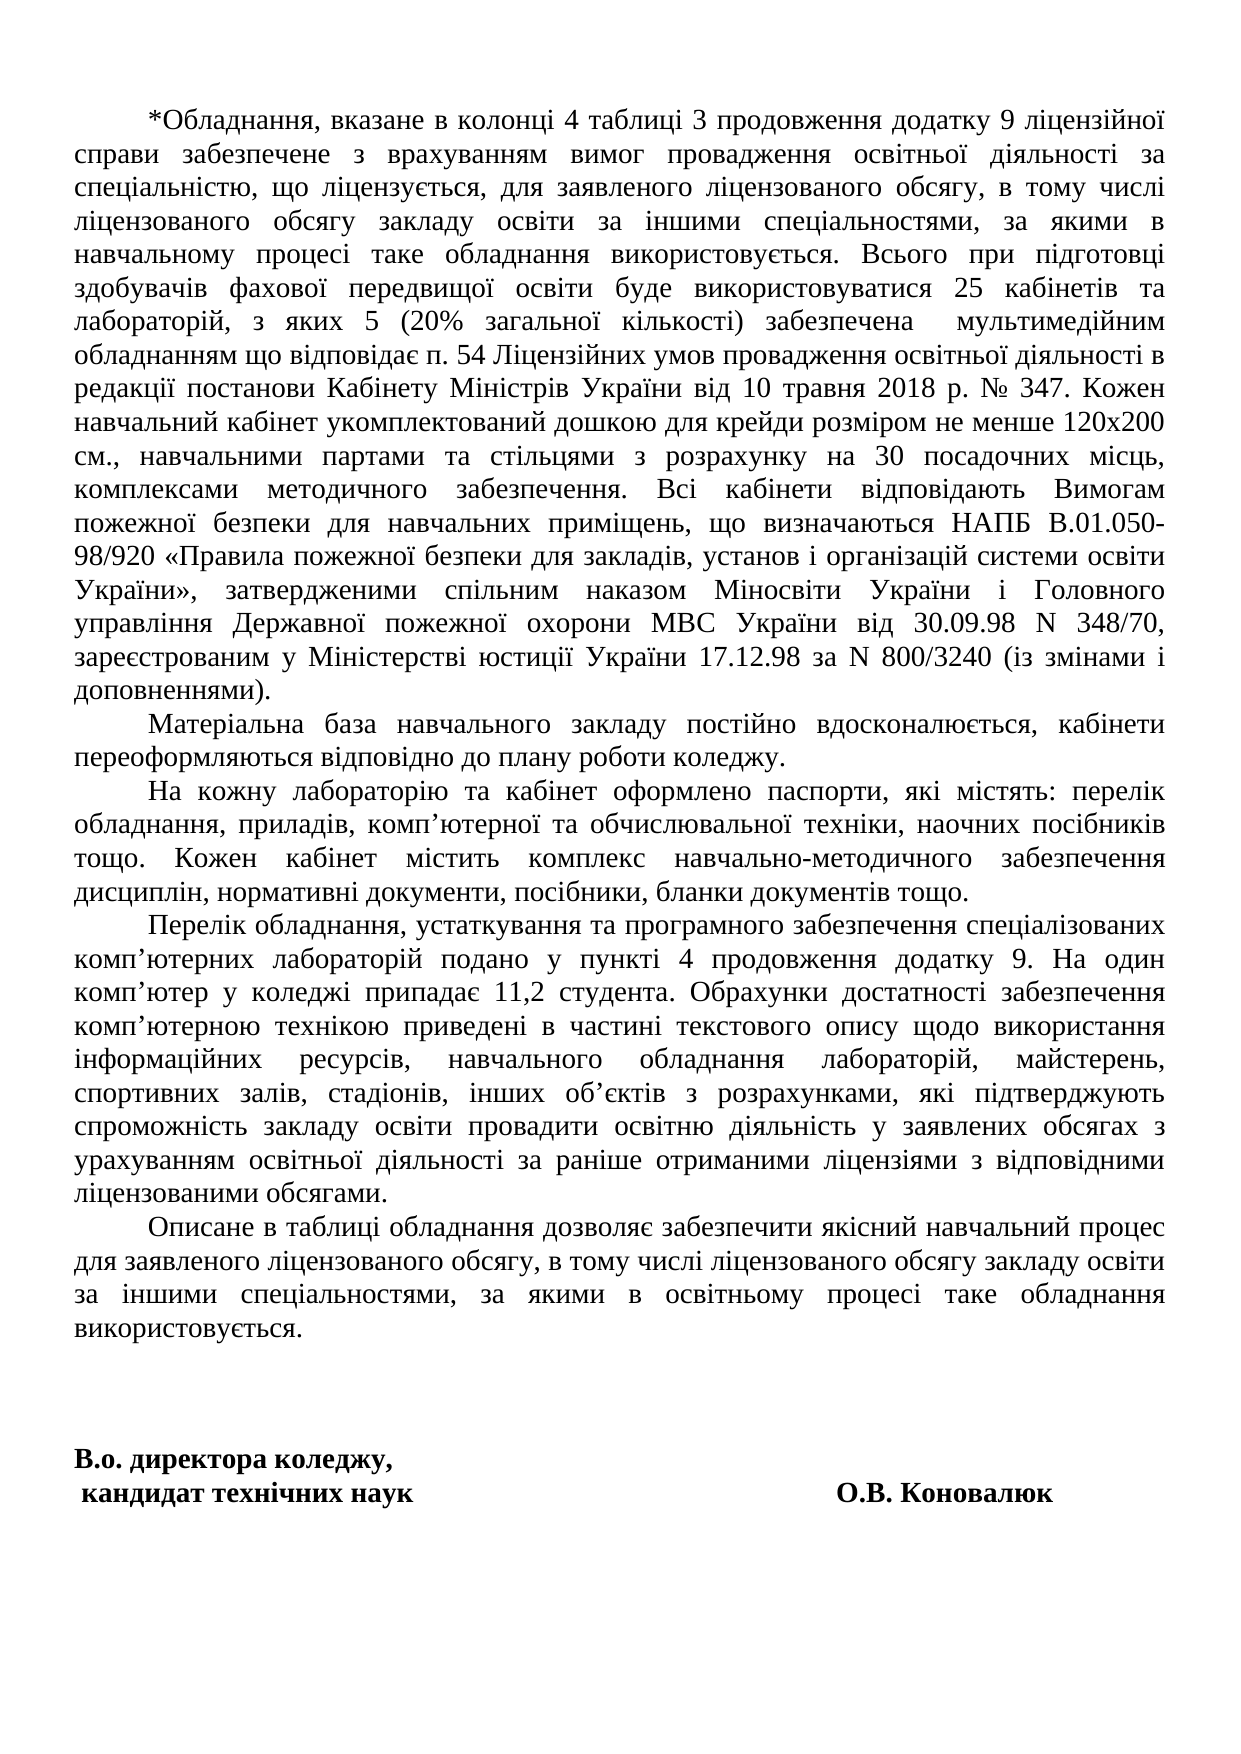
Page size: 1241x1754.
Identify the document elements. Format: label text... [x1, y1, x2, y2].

text кандидат технічних наук О.В. Коновалюк [74, 1475, 1166, 1509]
text В.о. директора коледжу, [74, 1442, 1166, 1475]
text Перелік обладнання, устаткування та програмного забезпечення спеціалізованих комп’ютерних лабораторій подано у пункті 4 продовження додатку 9. На один комп’ютер у коледжі припадає 11,2 студента. Обрахунки достатності забезпечення комп’ютерною технікою приведені в частині текстового опису щодо використання інформаційних ресурсів, навчального обладнання лабораторій, майстерень, спортивних залів, стадіонів, інших об’єктів з розрахунками, які підтверджують спроможність закладу освіти провадити освітню діяльність у заявлених обсягах з урахуванням освітньої діяльності за раніше отриманими ліцензіями з відповідними ліцензованими обсягами. [74, 907, 1166, 1209]
text На кожну лабораторію та кабінет оформлено паспорти, які містять: перелік обладнання, приладів, комп’ютерної та обчислювальної техніки, наочних посібників тощо. Кожен кабінет містить комплекс навчально-методичного забезпечення дисциплін, нормативні документи, посібники, бланки документів тощо. [74, 773, 1166, 907]
text Описане в таблиці обладнання дозволяє забезпечити якісний навчальний процес для заявленого ліцензованого обсягу, в тому числі ліцензованого обсягу закладу освіти за іншими спеціальностями, за якими в освітньому процесі таке обладнання використовується. [74, 1209, 1166, 1343]
text *Обладнання, вказане в колонці 4 таблиці 3 продовження додатку 9 ліцензійної справи забезпечене з врахуванням вимог провадження освітньої діяльності за спеціальністю, що ліцензується, для заявленого ліцензованого обсягу, в тому числі ліцензованого обсягу закладу освіти за іншими спеціальностями, за якими в навчальному процесі таке обладнання використовується. Всього при підготовці здобувачів фахової передвищої освіти буде використовуватися 25 кабінетів та лабораторій, з яких 5 (20% загальної кількості) забезпечена мультимедійним обладнанням що відповідає п. 54 Ліцензійних умов провадження освітньої діяльності в редакції постанови Кабінету Міністрів України від 10 травня 2018 р. № 347. Кожен навчальний кабінет укомплектований дошкою для крейди розміром не менше 120х200 см., навчальними партами та стільцями з розрахунку на 30 посадочних місць, комплексами методичного забезпечення. Всі кабінети відповідають Вимогам пожежної безпеки для навчальних приміщень, що визначаються НАПБ В.01.050-98/920 «Правила пожежної безпеки для закладів, установ і організацій системи освіти України», затвердженими спільним наказом Міносвіти України і Головного управління Державної пожежної охорони МВС України від 30.09.98 N 348/70, зареєстрованим у Міністерстві юстиції України 17.12.98 за N 800/3240 (із змінами і доповненнями). [74, 102, 1166, 706]
text Матеріальна база навчального закладу постійно вдосконалюється, кабінети переоформляються відповідно до плану роботи коледжу. [74, 706, 1166, 773]
